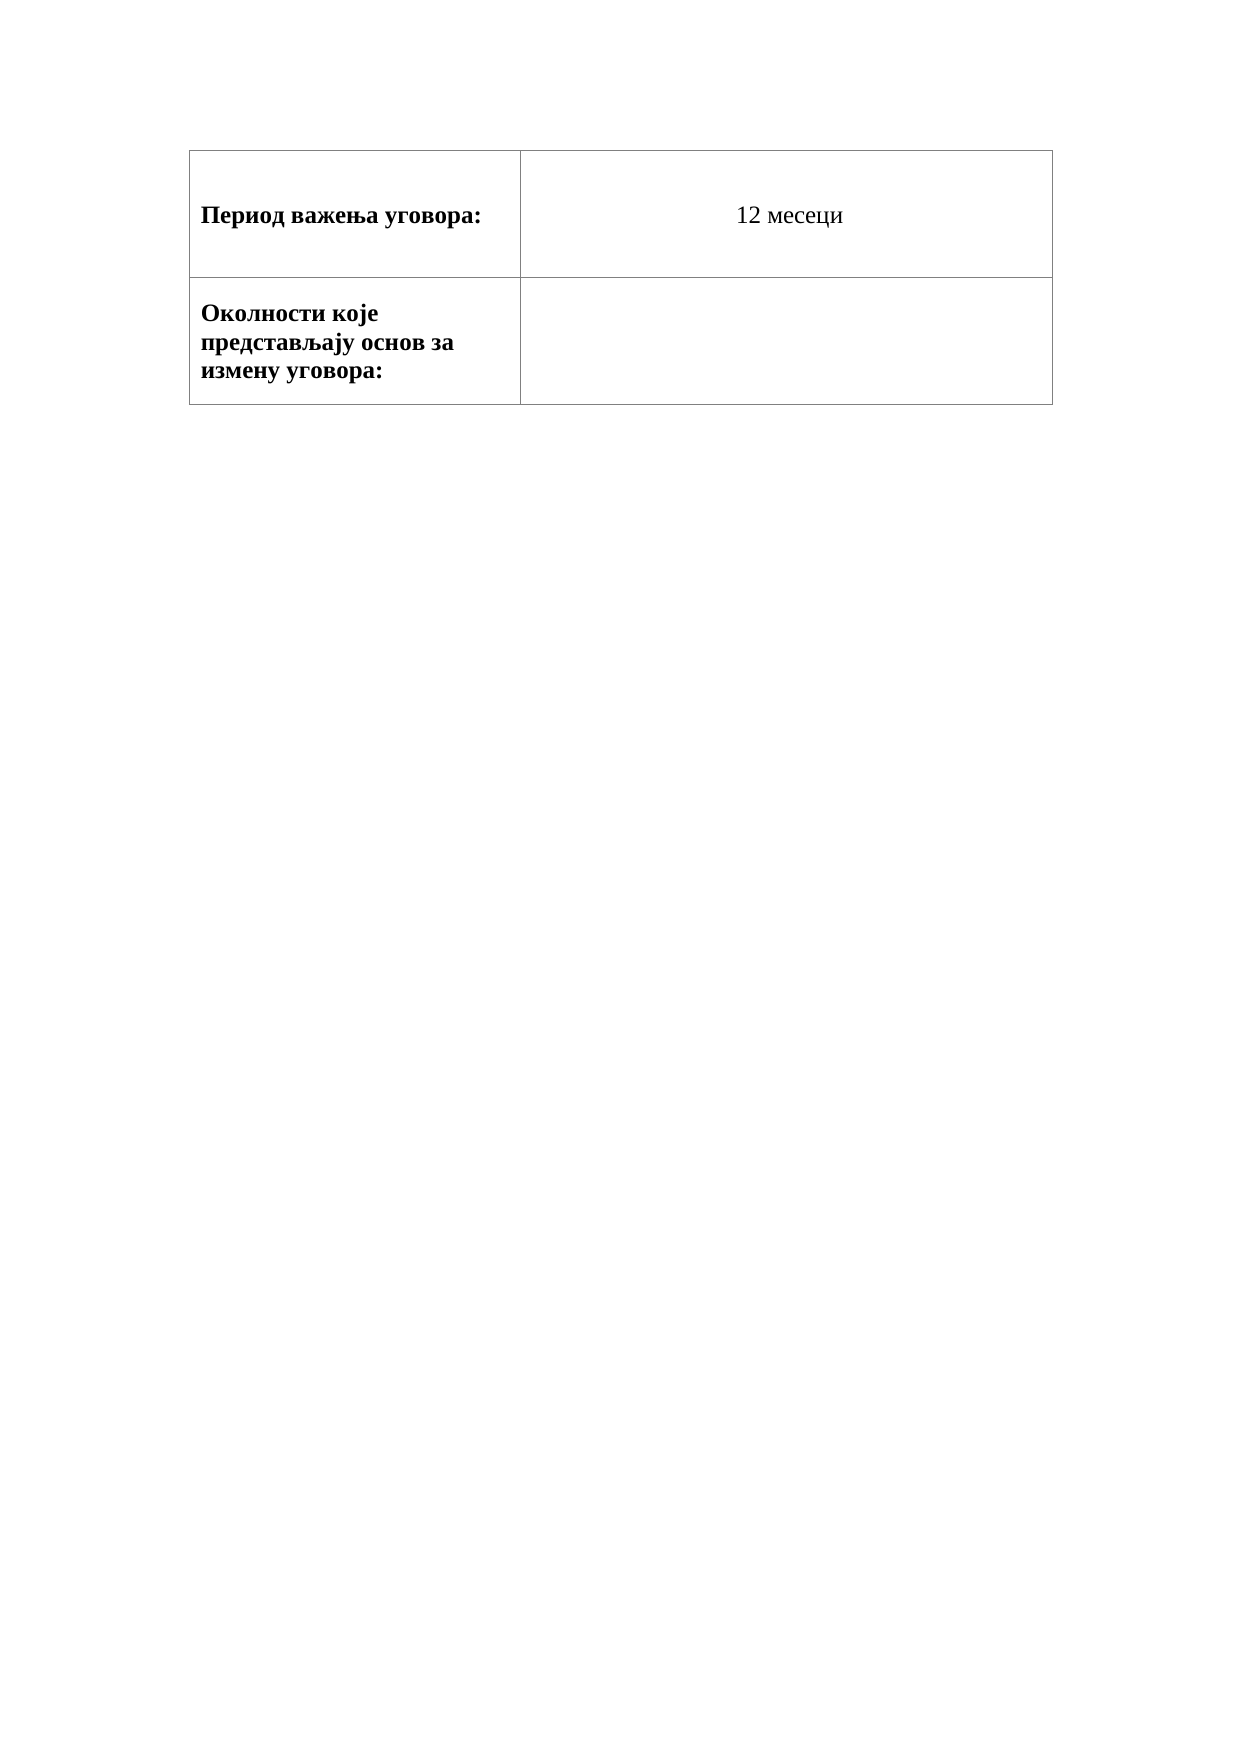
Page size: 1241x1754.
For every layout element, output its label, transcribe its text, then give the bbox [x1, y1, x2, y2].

table_cell 12 месеци [521, 151, 1052, 277]
table_cell [521, 278, 1052, 404]
table_cell Период важења уговора: [190, 151, 520, 277]
table_cell Околности које представљају основ за измену уговора: [190, 278, 520, 404]
